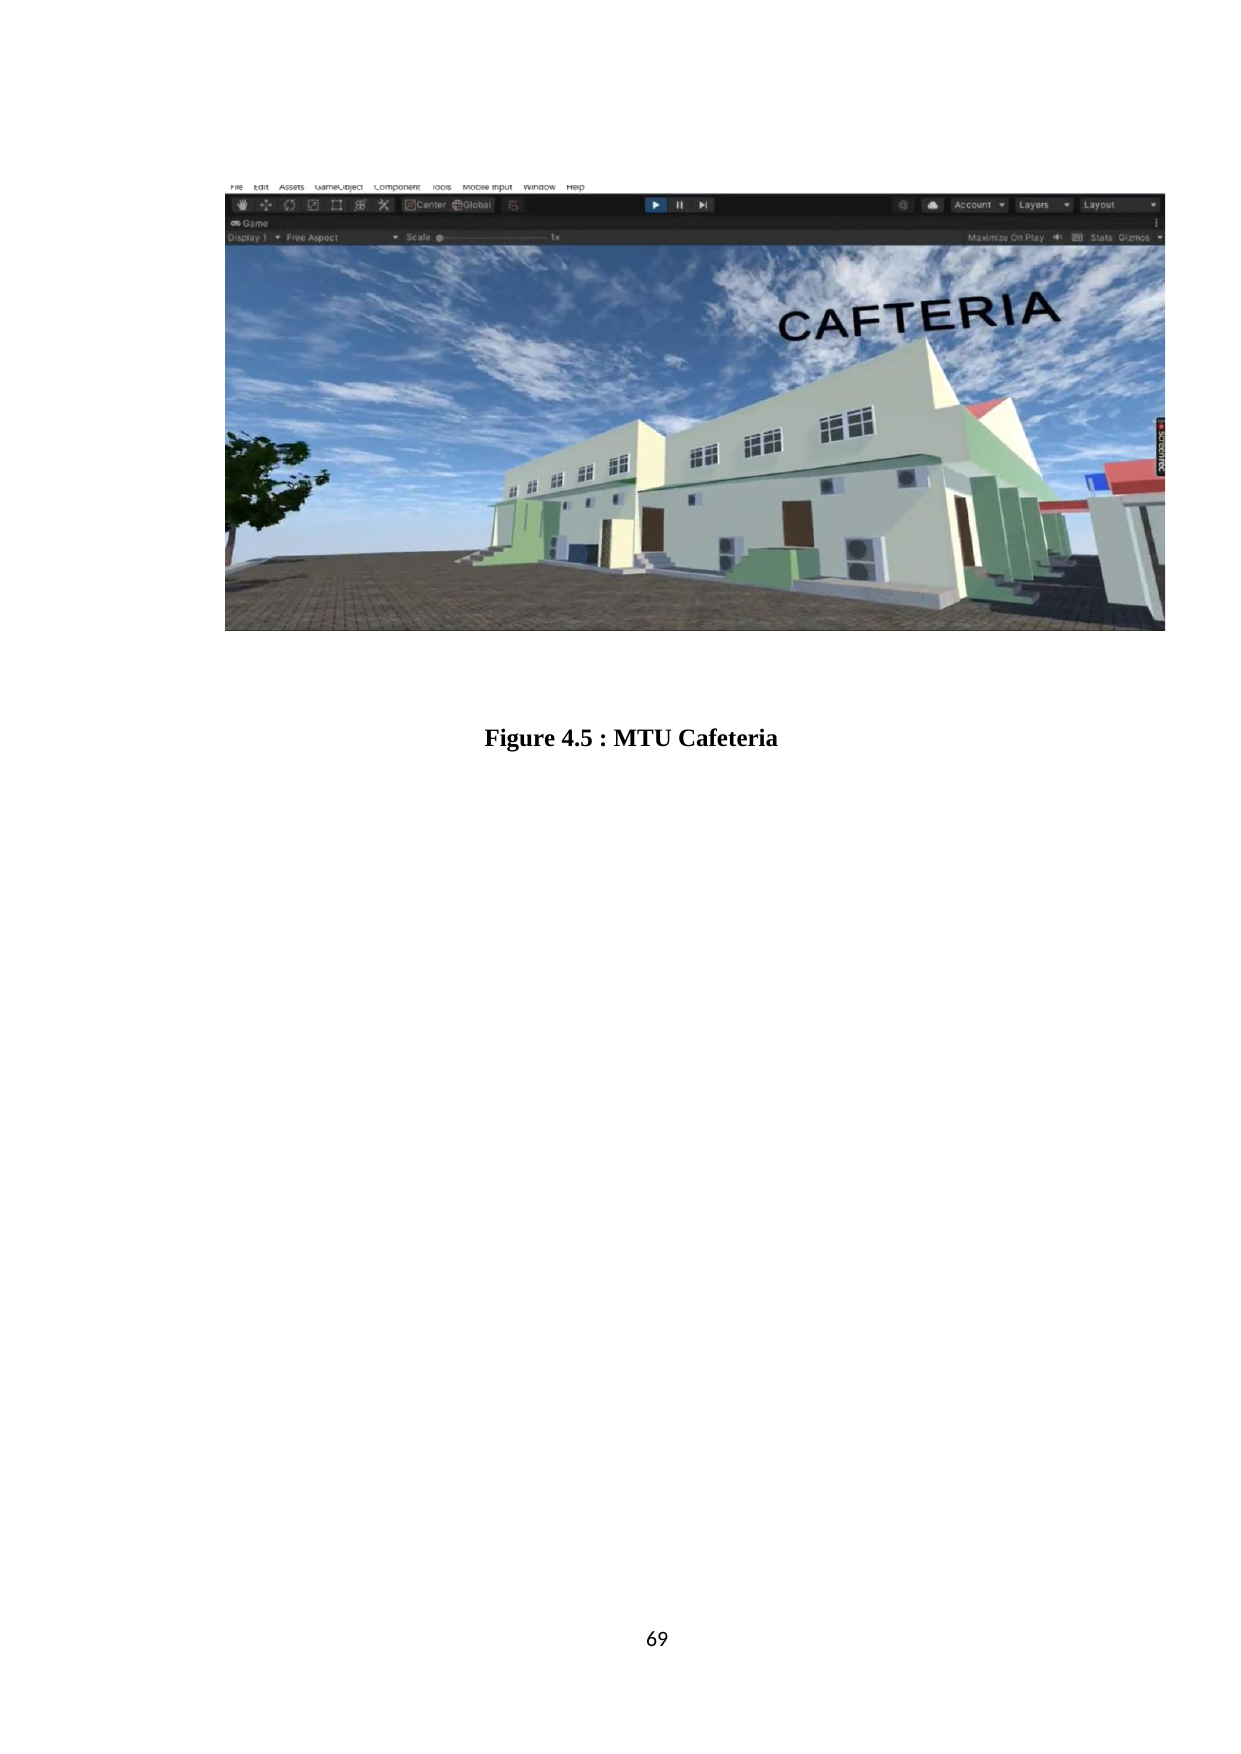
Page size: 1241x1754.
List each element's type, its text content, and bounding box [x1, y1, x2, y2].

picture [225, 185, 1166, 631]
text Figure 4.5 : MTU Cafeteria [150, 723, 1112, 752]
text 69 [646, 1625, 1090, 1652]
